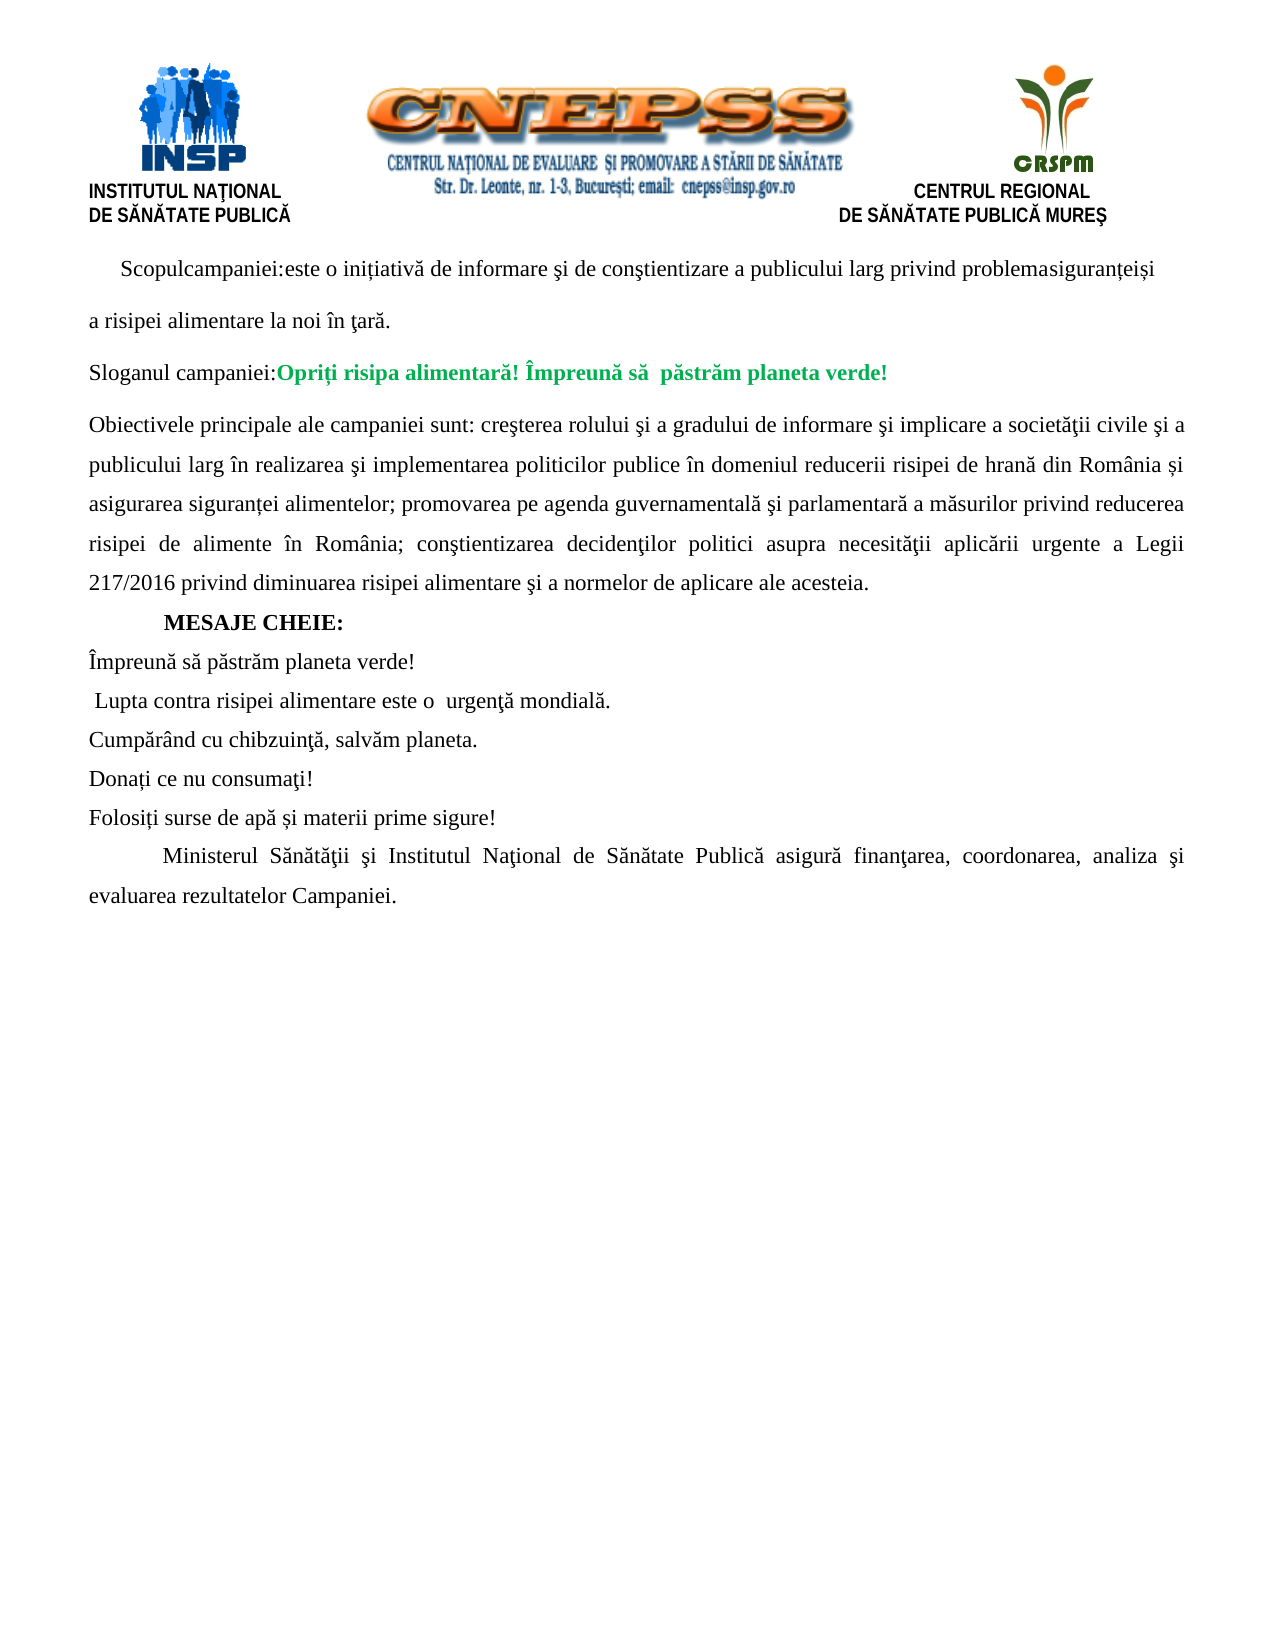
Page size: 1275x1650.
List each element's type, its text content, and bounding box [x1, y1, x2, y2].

text Obiectivele principale ale campaniei sunt: creşterea rolului şi a gradului de informare şi implicare a societăţii civile şi a publicului larg în realizarea şi implementarea politicilor publice în domeniul reducerii risipei de hrană din România și asigurarea siguranței alimentelor; promovarea pe agenda guvernamentală şi parlamentară a măsurilor privind reducerea risipei de alimente în România; conştientizarea decidenţilor politici asupra necesităţii aplicării urgente a Legii 217/2016 privind diminuarea risipei alimentare şi a normelor de aplicare ale acesteia. [89, 411, 1186, 596]
text Donați ce nu consumaţi! [89, 765, 1186, 791]
text Cumpărând cu chibzuinţă, salvăm planeta. [89, 726, 1186, 752]
text MESAJE CHEIE: [126, 609, 1186, 635]
text Sloganul campaniei:Opriți risipa alimentară! Împreună să păstrăm planeta verde! [89, 359, 1186, 386]
picture [138, 61, 248, 176]
text a risipei alimentare la noi în ţară. [89, 307, 1186, 334]
text Împreună să păstrăm planeta verde! [89, 648, 1186, 675]
picture [1013, 61, 1094, 175]
text Ministerul Sănătăţii şi Institutul Naţional de Sănătate Publică asigură finanţarea, coordonarea, analiza şi evaluarea rezultatelor Campaniei. [89, 843, 1186, 908]
text Scopulcampaniei:este o inițiativă de informare şi de conştientizare a publicului larg privind problemasiguranțeiși [89, 256, 1186, 282]
picture [363, 76, 867, 203]
text Folosiți surse de apă și materii prime sigure! [89, 804, 1186, 830]
text Lupta contra risipei alimentare este o urgenţă mondială. [89, 687, 1186, 713]
